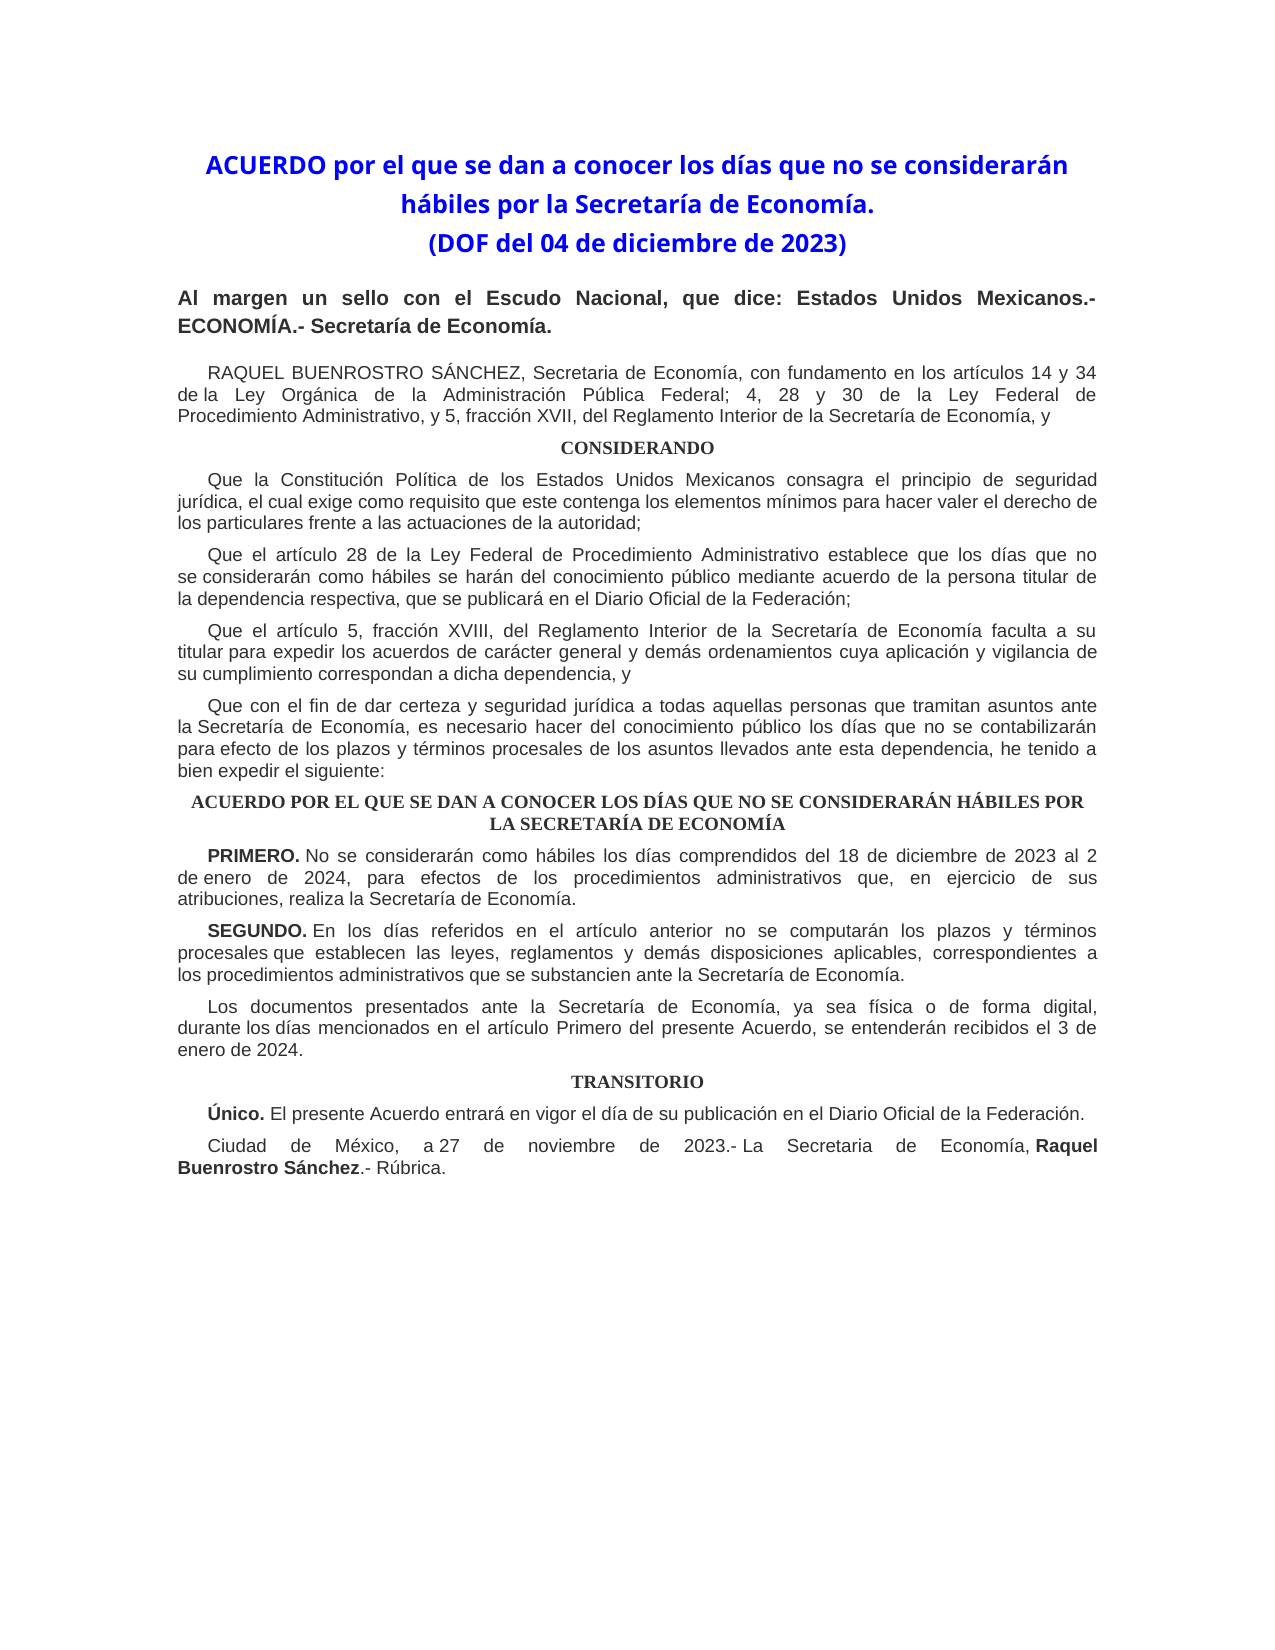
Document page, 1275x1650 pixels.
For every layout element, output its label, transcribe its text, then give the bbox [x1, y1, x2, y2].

text ACUERDO por el que se dan a conocer los días que no se considerarán hábiles por la Secretaría de Economía. (DOF del 04 de diciembre de 2023) [177, 148, 1098, 260]
text CONSIDERANDO [177, 437, 1098, 458]
text Que con el fin de dar certeza y seguridad jurídica a todas aquellas personas que tramitan asuntos ante la Secretaría de Economía, es necesario hacer del conocimiento público los días que no se contabilizarán para efecto de los plazos y términos procesales de los asuntos llevados ante esta dependencia, he tenido a bien expedir el siguiente: [177, 695, 1098, 781]
text SEGUNDO. En los días referidos en el artículo anterior no se computarán los plazos y términos procesales que establecen las leyes, reglamentos y demás disposiciones aplicables, correspondientes a los procedimientos administrativos que se substancien ante la Secretaría de Economía. [177, 920, 1098, 985]
text Único. El presente Acuerdo entrará en vigor el día de su publicación en el Diario Oficial de la Federación. [177, 1103, 1098, 1124]
text Ciudad de México, a 27 de noviembre de 2023.- La Secretaria de Economía, Raquel Buenrostro Sánchez.- Rúbrica. [177, 1135, 1098, 1178]
text Al margen un sello con el Escudo Nacional, que dice: Estados Unidos Mexicanos.- ECONOMÍA.- Secretaría de Economía. [177, 286, 1098, 337]
text Que el artículo 5, fracción XVIII, del Reglamento Interior de la Secretaría de Economía faculta a su titular para expedir los acuerdos de carácter general y demás ordenamientos cuya aplicación y vigilancia de su cumplimiento correspondan a dicha dependencia, y [177, 619, 1098, 684]
text Que la Constitución Política de los Estados Unidos Mexicanos consagra el principio de seguridad jurídica, el cual exige como requisito que este contenga los elementos mínimos para hacer valer el derecho de los particulares frente a las actuaciones de la autoridad; [177, 469, 1098, 534]
text Los documentos presentados ante la Secretaría de Economía, ya sea física o de forma digital, durante los días mencionados en el artículo Primero del presente Acuerdo, se entenderán recibidos el 3 de enero de 2024. [177, 996, 1098, 1060]
text PRIMERO. No se considerarán como hábiles los días comprendidos del 18 de diciembre de 2023 al 2 de enero de 2024, para efectos de los procedimientos administrativos que, en ejercicio de sus atribuciones, realiza la Secretaría de Economía. [177, 845, 1098, 910]
text ACUERDO POR EL QUE SE DAN A CONOCER LOS DÍAS QUE NO SE CONSIDERARÁN HÁBILES POR LA SECRETARÍA DE ECONOMÍA [177, 791, 1098, 834]
text RAQUEL BUENROSTRO SÁNCHEZ, Secretaria de Economía, con fundamento en los artículos 14 y 34 de la Ley Orgánica de la Administración Pública Federal; 4, 28 y 30 de la Ley Federal de Procedimiento Administrativo, y 5, fracción XVII, del Reglamento Interior de la Secretaría de Economía, y [177, 362, 1098, 426]
text Que el artículo 28 de la Ley Federal de Procedimiento Administrativo establece que los días que no se considerarán como hábiles se harán del conocimiento público mediante acuerdo de la persona titular de la dependencia respectiva, que se publicará en el Diario Oficial de la Federación; [177, 544, 1098, 609]
text TRANSITORIO [177, 1071, 1098, 1092]
